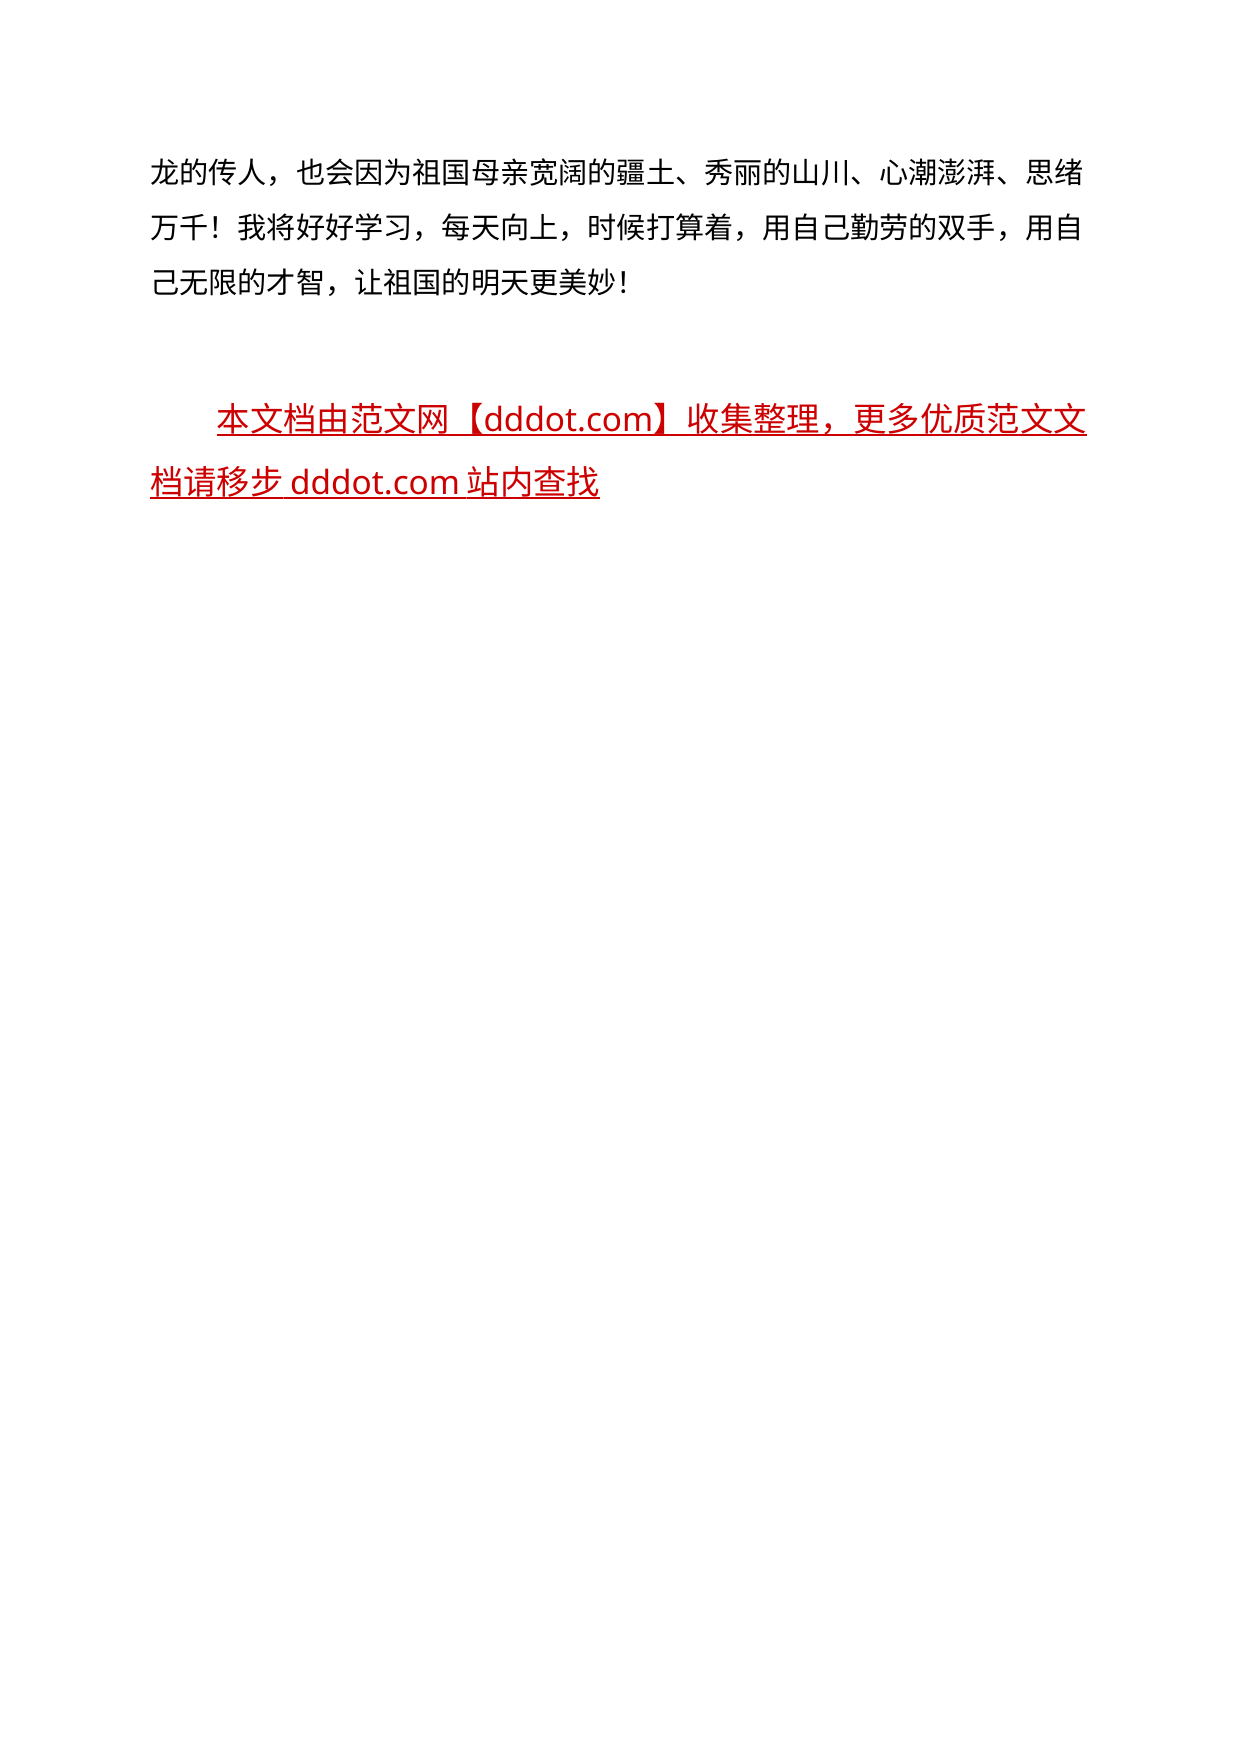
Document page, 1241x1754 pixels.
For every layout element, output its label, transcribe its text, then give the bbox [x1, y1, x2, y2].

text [150, 150, 1090, 302]
text 本文档由范文网【dddot.com】收集整理，更多优质范文文档请移步dddot.com站内查找 [150, 393, 1090, 504]
